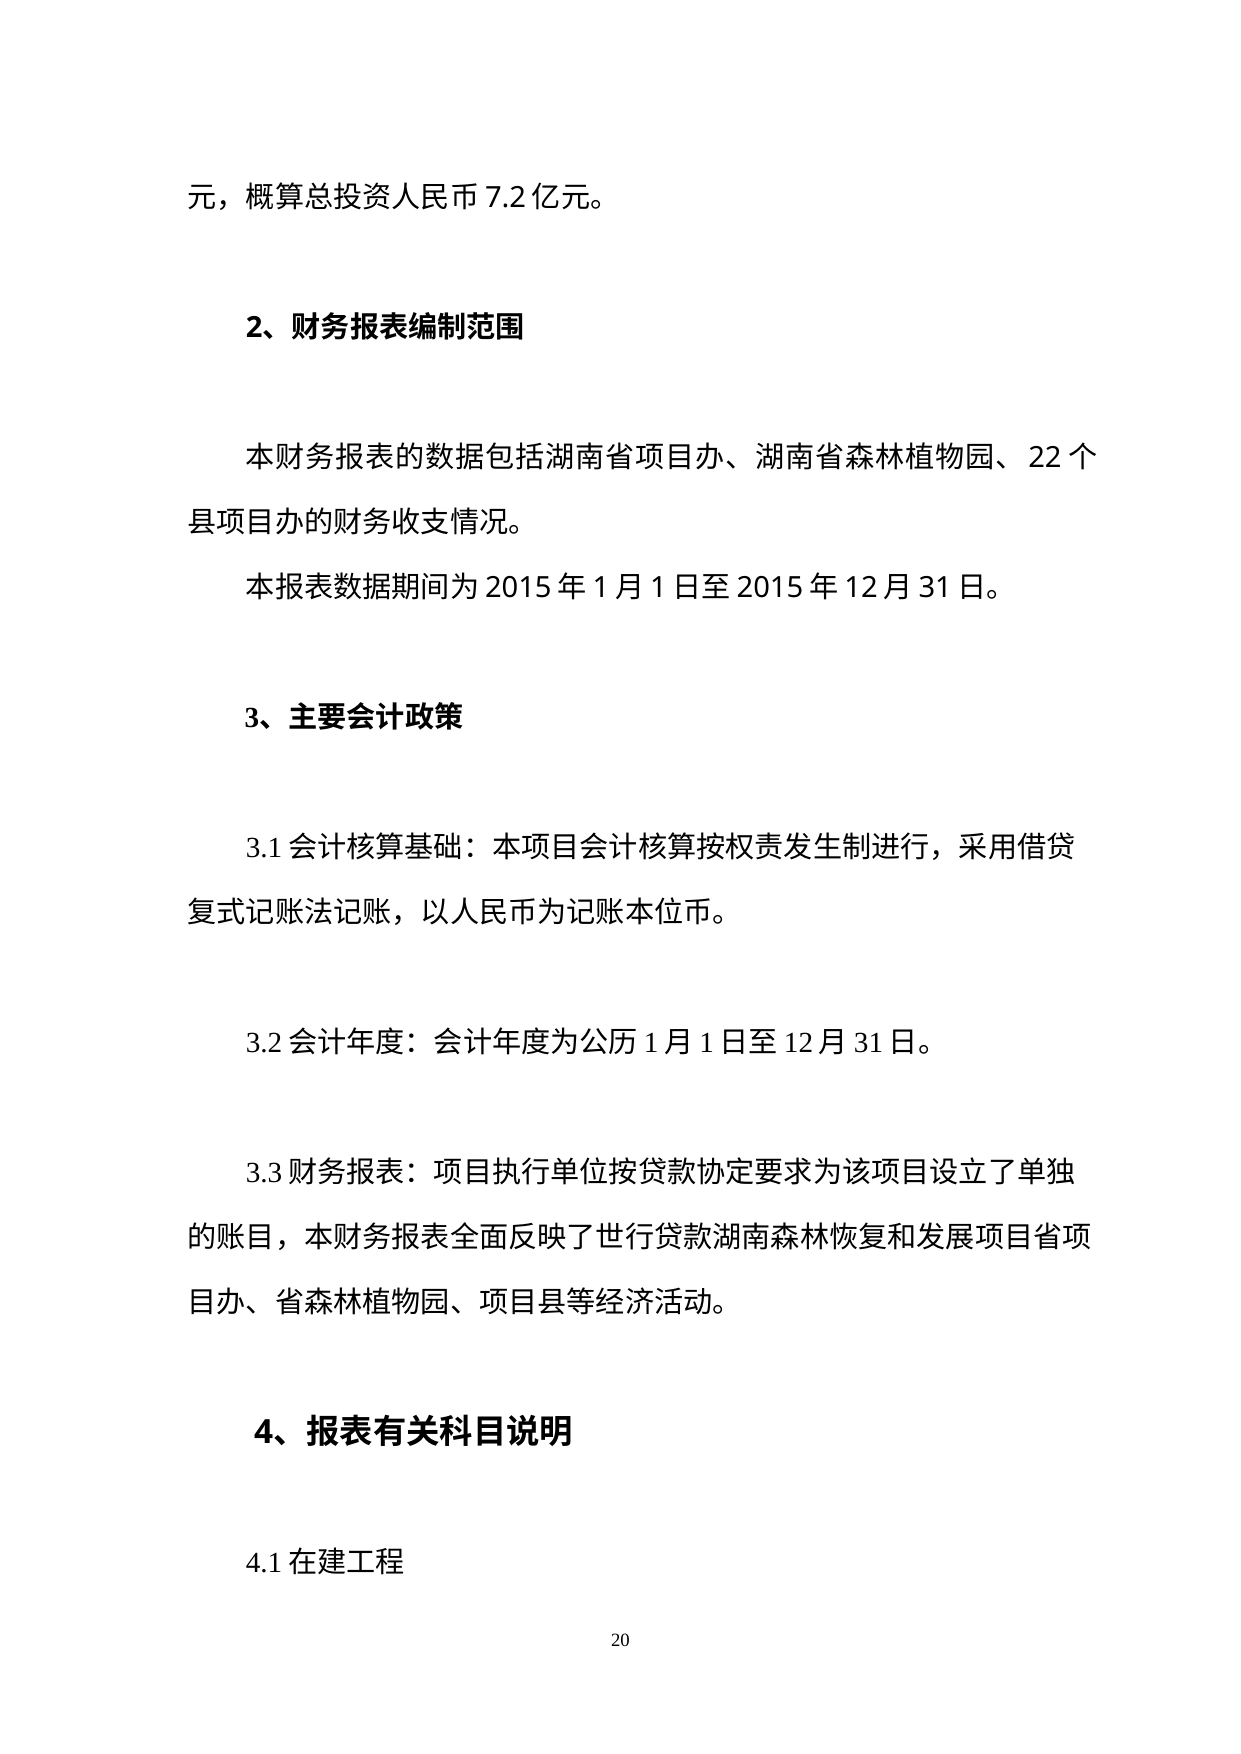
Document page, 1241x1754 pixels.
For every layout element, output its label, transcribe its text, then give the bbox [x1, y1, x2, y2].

text 本报表数据期间为2015年1月1日至2015年12月31日。 [187, 552, 1097, 617]
text 2、财务报表编制范围 [187, 292, 1097, 357]
text 本财务报表的数据包括湖南省项目办、湖南省森林植物园、22个县项目办的财务收支情况。 [187, 422, 1097, 552]
text 3、主要会计政策 [187, 682, 1097, 747]
text 3.1会计核算基础：本项目会计核算按权责发生制进行，采用借贷复式记账法记账，以人民币为记账本位币。 [187, 812, 1097, 942]
text 4.1在建工程 [187, 1527, 1097, 1592]
text 4、报表有关科目说明 [187, 1397, 1097, 1462]
text 3.2会计年度：会计年度为公历至。 [187, 1007, 1097, 1072]
text 3.3财务报表：项目执行单位按贷款协定要求为该项目设立了单独的账目，本财务报表全面反映了世行贷款湖南森林恢复和发展项目省项目办、省森林植物园、项目县等经济活动。 [187, 1137, 1097, 1332]
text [187, 162, 1097, 227]
